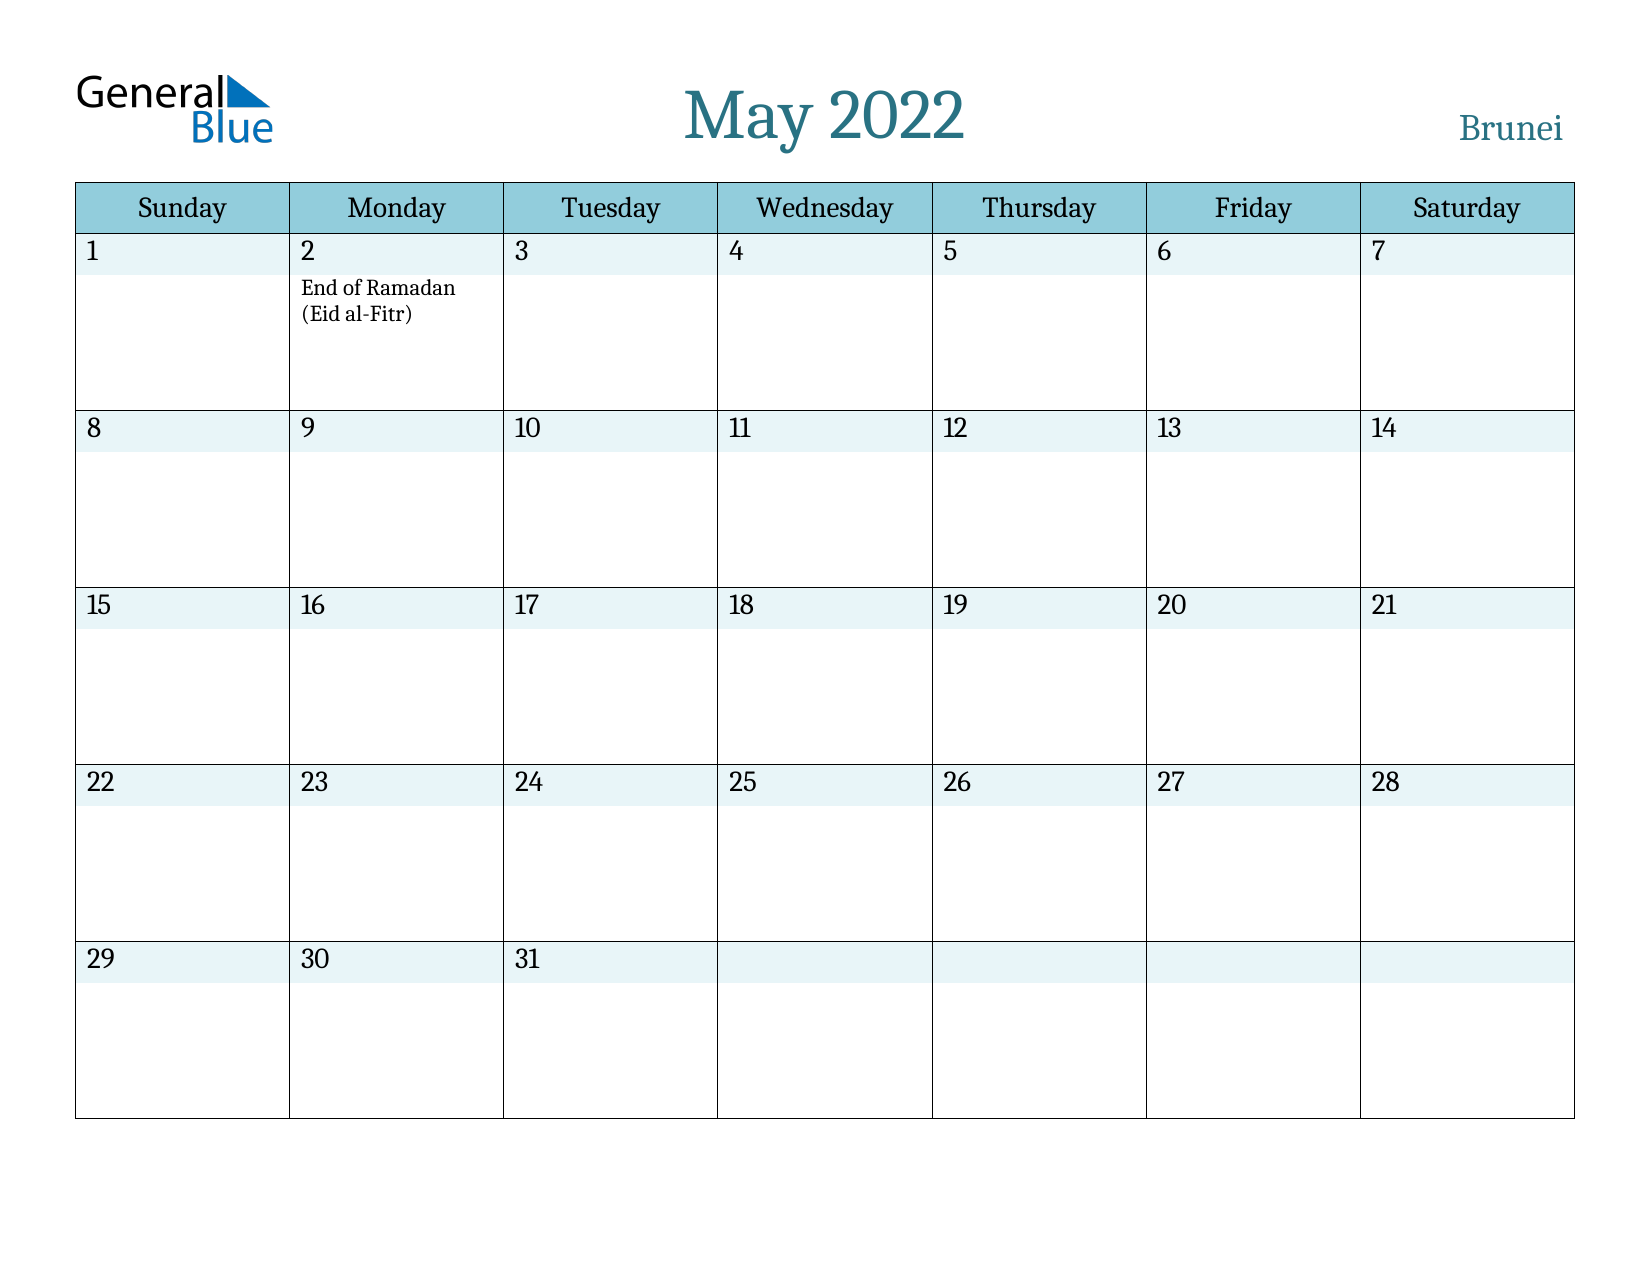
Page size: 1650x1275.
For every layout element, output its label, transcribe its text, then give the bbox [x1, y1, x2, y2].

table_cell [933, 806, 1146, 941]
table_cell [718, 806, 932, 941]
table_cell [504, 452, 717, 587]
table_cell [76, 452, 289, 587]
table_cell [1361, 629, 1574, 764]
table_cell [1147, 983, 1360, 1118]
table_cell 17 [504, 588, 717, 629]
table_header [76, 75, 503, 182]
table_cell 26 [933, 765, 1146, 806]
table_cell 23 [290, 765, 503, 806]
table_cell [76, 806, 289, 941]
table_header Brunei [1146, 75, 1574, 182]
table_cell 16 [290, 588, 503, 629]
table_cell Friday [1147, 183, 1360, 233]
table_cell 30 [290, 942, 503, 983]
table_cell [718, 275, 932, 410]
table_cell [933, 942, 1146, 983]
table_cell 10 [504, 411, 717, 452]
table_cell 14 [1361, 411, 1574, 452]
table_cell 29 [76, 942, 289, 983]
table_cell 19 [933, 588, 1146, 629]
table_cell [290, 806, 503, 941]
table_cell Wednesday [718, 183, 932, 233]
table_cell [290, 452, 503, 587]
table_cell [1147, 275, 1360, 410]
table_cell [1361, 452, 1574, 587]
table_cell [504, 806, 717, 941]
table_cell Thursday [933, 183, 1146, 233]
table_cell [76, 629, 289, 764]
table_cell [290, 629, 503, 764]
table_cell [933, 629, 1146, 764]
table_cell [1147, 629, 1360, 764]
table_cell [1361, 942, 1574, 983]
table_cell [718, 942, 932, 983]
table_cell 28 [1361, 765, 1574, 806]
table_cell [718, 629, 932, 764]
table_cell 4 [718, 234, 932, 275]
table_cell [933, 983, 1146, 1118]
table_cell [1147, 452, 1360, 587]
table_cell Saturday [1361, 183, 1574, 233]
table_cell 21 [1361, 588, 1574, 629]
table_cell [76, 983, 289, 1118]
table_cell Monday [290, 183, 503, 233]
table_cell 11 [718, 411, 932, 452]
table_cell 1 [76, 234, 289, 275]
table_cell End of Ramadan (Eid al-Fitr) [290, 275, 503, 410]
picture [77, 75, 273, 143]
table_cell 13 [1147, 411, 1360, 452]
table_cell 9 [290, 411, 503, 452]
table_cell [718, 452, 932, 587]
table_cell 5 [933, 234, 1146, 275]
table_cell [504, 629, 717, 764]
table_cell 20 [1147, 588, 1360, 629]
table_cell [1147, 806, 1360, 941]
table_cell 24 [504, 765, 717, 806]
table_cell [1361, 806, 1574, 941]
table_cell 18 [718, 588, 932, 629]
table_cell 6 [1147, 234, 1360, 275]
table_cell 25 [718, 765, 932, 806]
table_cell 2 [290, 234, 503, 275]
table_cell 8 [76, 411, 289, 452]
table_cell 15 [76, 588, 289, 629]
table_header May 2022 [504, 75, 1146, 182]
table_cell 27 [1147, 765, 1360, 806]
table_cell [933, 275, 1146, 410]
table_cell [76, 275, 289, 410]
table_cell [933, 452, 1146, 587]
table_cell [504, 983, 717, 1118]
table_cell Sunday [76, 183, 289, 233]
table_cell [1361, 983, 1574, 1118]
table_cell [504, 275, 717, 410]
table_cell 31 [504, 942, 717, 983]
table_cell [718, 983, 932, 1118]
table_cell 3 [504, 234, 717, 275]
table_cell [1147, 942, 1360, 983]
table_cell Tuesday [504, 183, 717, 233]
table_cell [1361, 275, 1574, 410]
table_cell 22 [76, 765, 289, 806]
table_cell [290, 983, 503, 1118]
table_cell 7 [1361, 234, 1574, 275]
table_cell 12 [933, 411, 1146, 452]
